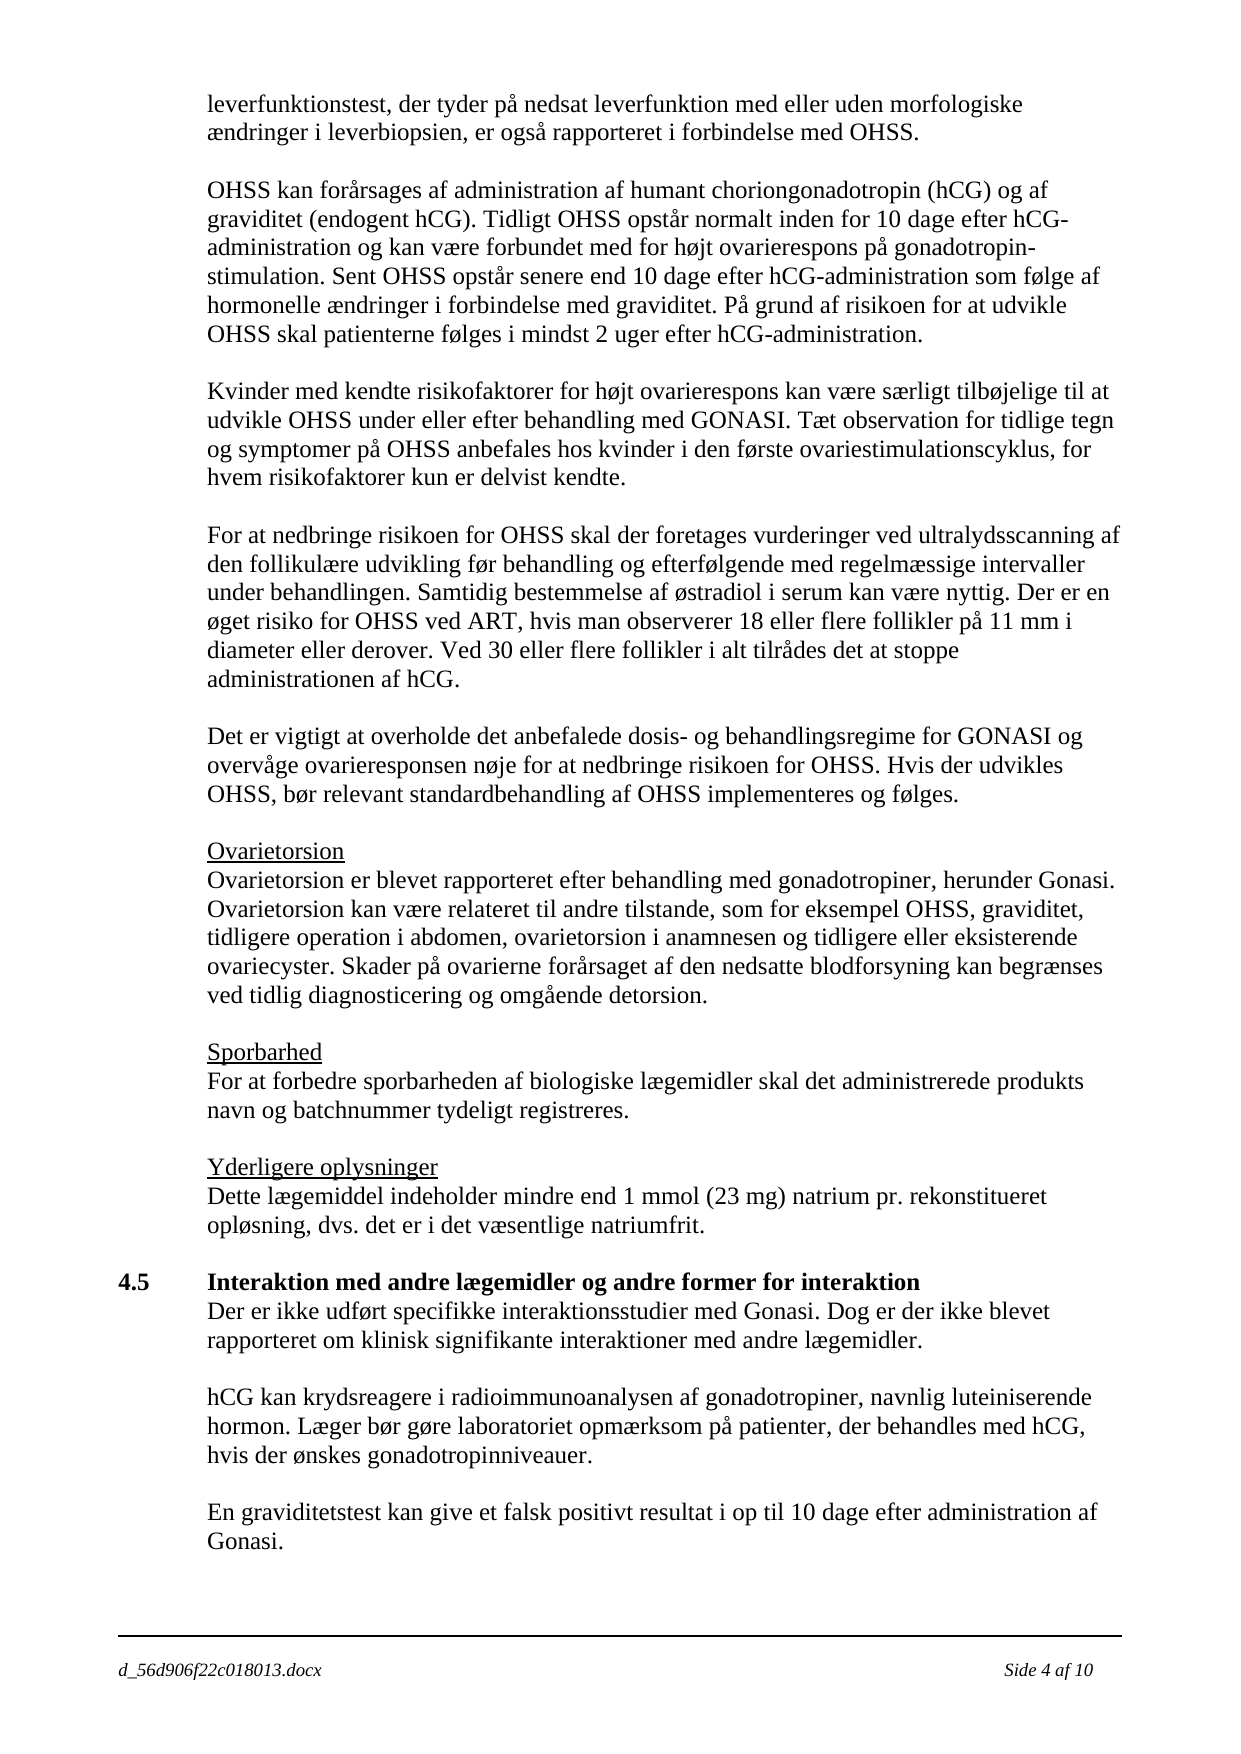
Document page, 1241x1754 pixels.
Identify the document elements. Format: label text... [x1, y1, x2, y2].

text For at nedbringe risikoen for OHSS skal der foretages vurderinger ved ultralydsscanning af den follikulære udvikling før behandling og efterfølgende med regelmæssige intervaller under behandlingen. Samtidig bestemmelse af østradiol i serum kan være nyttig. Der er en øget risiko for OHSS ved ART, hvis man observerer 18 eller flere follikler på 11 mm i diameter eller derover. Ved 30 eller flere follikler i alt tilrådes det at stoppe administrationen af hCG. [207, 520, 1122, 692]
text hCG kan krydsreagere i radioimmunoanalysen af gonadotropiner, navnlig luteiniserende hormon. Læger bør gøre laboratoriet opmærksom på patienter, der behandles med hCG, hvis der ønskes gonadotropinniveauer. [207, 1382, 1122, 1469]
text 4.5 Interaktion med andre lægemidler og andre former for interaktion [118, 1267, 1122, 1296]
text Ovarietorsion [207, 836, 1122, 865]
text Dette lægemiddel indeholder mindre end 1 mmol (23 mg) natrium pr. rekonstitueret opløsning, dvs. det er i det væsentlige natriumfrit. [207, 1181, 1122, 1239]
text Det er vigtigt at overholde det anbefalede dosis- og behandlingsregime for GONASI og overvåge ovarieresponsen nøje for at nedbringe risikoen for OHSS. Hvis der udvikles OHSS, bør relevant standardbehandling af OHSS implementeres og følges. [207, 721, 1122, 807]
text Ovarietorsion er blevet rapporteret efter behandling med gonadotropiner, herunder Gonasi. Ovarietorsion kan være relateret til andre tilstande, som for eksempel OHSS, graviditet, tidligere operation i abdomen, ovarietorsion i anamnesen og tidligere eller eksisterende ovariecyster. Skader på ovarierne forårsaget af den nedsatte blodforsyning kan begrænses ved tidlig diagnosticering og omgående detorsion. [207, 865, 1122, 1009]
text Der er ikke udført specifikke interaktionsstudier med Gonasi. Dog er der ikke blevet rapporteret om klinisk signifikante interaktioner med andre lægemidler. [207, 1296, 1122, 1354]
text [207, 89, 1122, 146]
text En graviditetstest kan give et falsk positivt resultat i op til 10 dage efter administration af Gonasi. [207, 1497, 1122, 1555]
text Kvinder med kendte risikofaktorer for højt ovarierespons kan være særligt tilbøjelige til at udvikle OHSS under eller efter behandling med GONASI. Tæt observation for tidlige tegn og symptomer på OHSS anbefales hos kvinder i den første ovariestimulationscyklus, for hvem risikofaktorer kun er delvist kendte. [207, 376, 1122, 491]
text Yderligere oplysninger [207, 1152, 1122, 1181]
text For at forbedre sporbarheden af biologiske lægemidler skal det administrerede produkts navn og batchnummer tydeligt registreres. [207, 1066, 1122, 1124]
text Sporbarhed [207, 1037, 1122, 1066]
text OHSS kan forårsages af administration af humant choriongonadotropin (hCG) og af graviditet (endogent hCG). Tidligt OHSS opstår normalt inden for 10 dage efter hCG-administration og kan være forbundet med for højt ovarierespons på gonadotropinstimulation. Sent OHSS opstår senere end 10 dage efter hCG-administration som følge af hormonelle ændringer i forbindelse med graviditet. På grund af risikoen for at udvikle OHSS skal patienterne følges i mindst 2 uger efter hCG-administration. [207, 175, 1122, 347]
